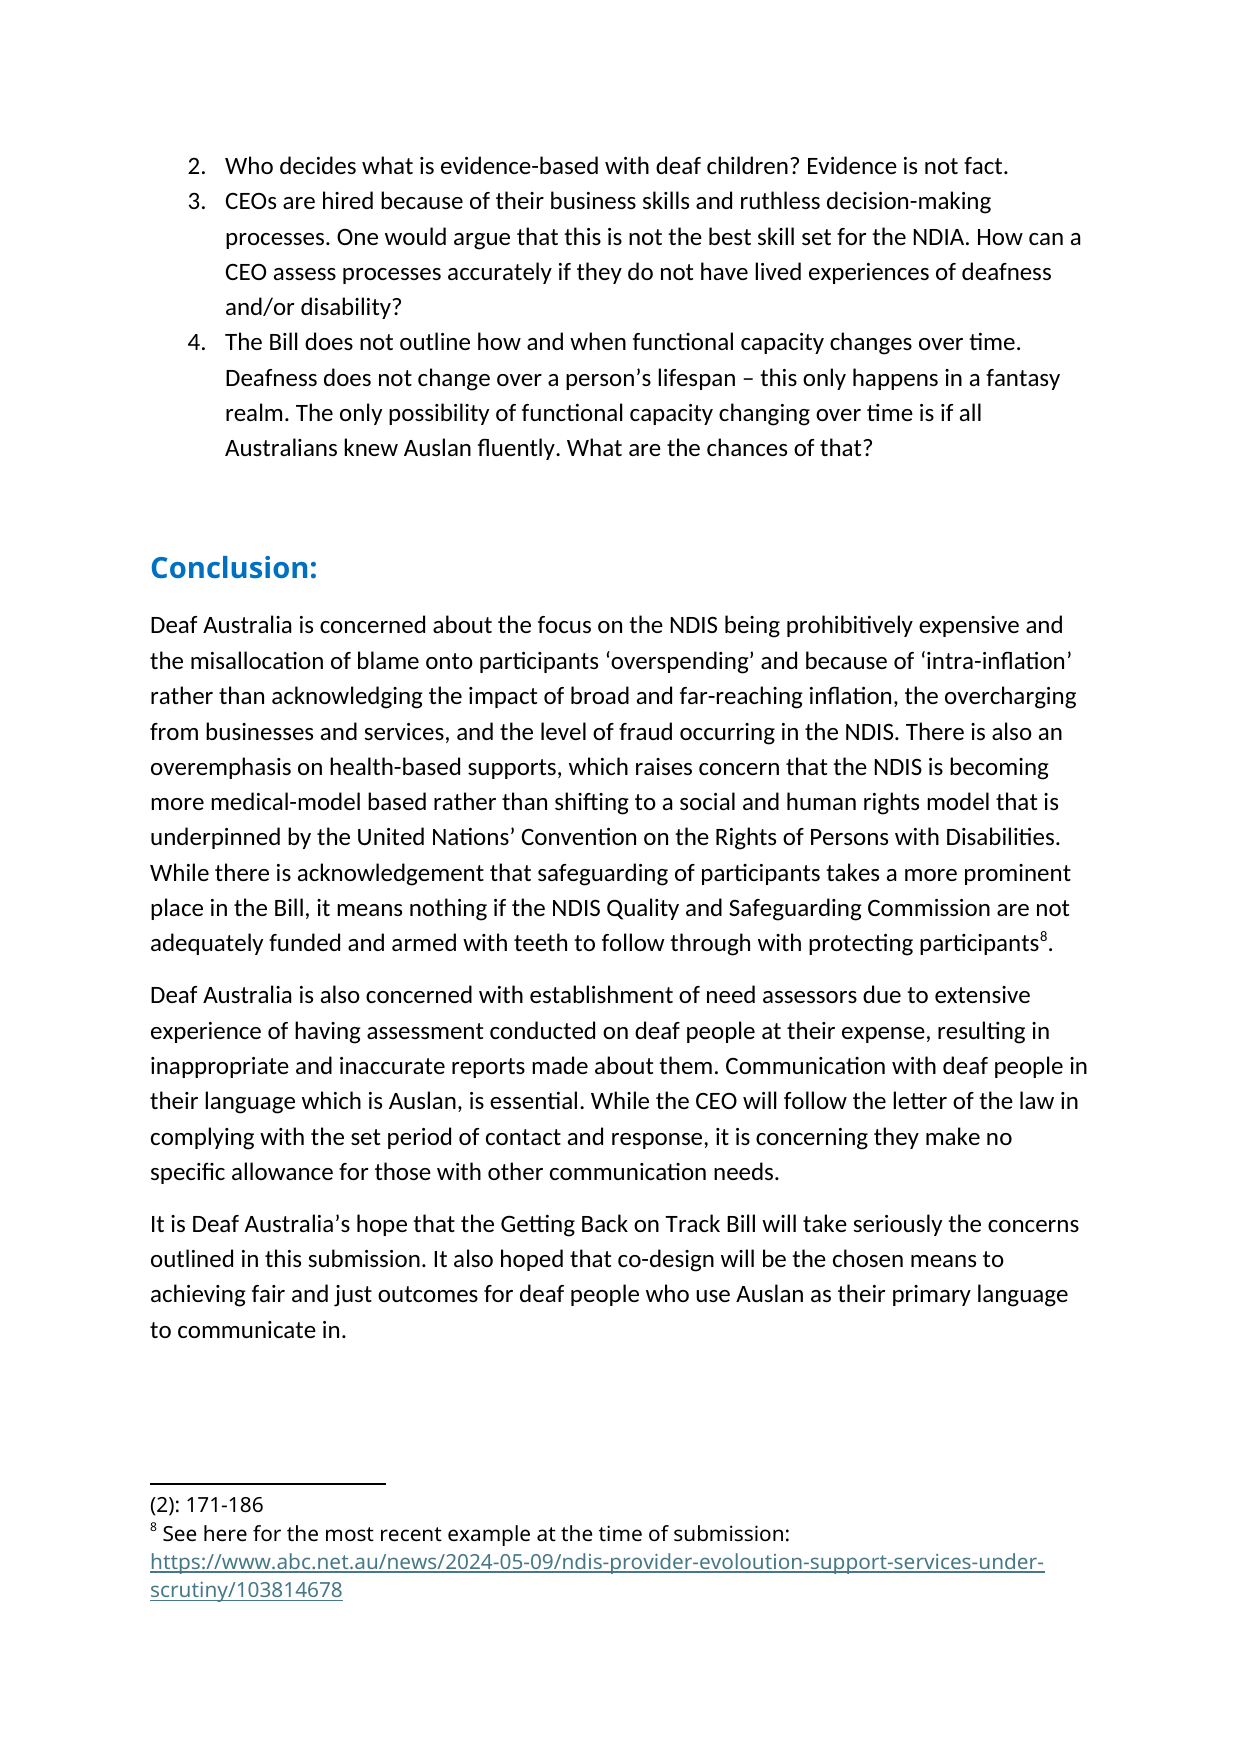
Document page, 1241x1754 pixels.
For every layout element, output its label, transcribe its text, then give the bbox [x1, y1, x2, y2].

list CEOs are hired because of their business skills and ruthless decision-making processes. One would argue that this is not the best skill set for the NDIA. How can a CEO assess processes accurately if they do not have lived experiences of deafness and/or disability? [187, 185, 1090, 322]
text Deaf Australia is also concerned with establishment of need assessors due to extensive experience of having assessment conducted on deaf people at their expense, resulting in inappropriate and inaccurate reports made about them. Communication with deaf people in their language which is Auslan, is essential. While the CEO will follow the letter of the law in complying with the set period of contact and response, it is concerning they make no specific allowance for those with other communication needs. [150, 979, 1090, 1187]
text It is Deaf Australia’s hope that the Getting Back on Track Bill will take seriously the concerns outlined in this submission. It also hoped that co-design will be the chosen means to achieving fair and just outcomes for deaf people who use Auslan as their primary language to communicate in. [150, 1208, 1090, 1344]
list The Bill does not outline how and when functional capacity changes over time. Deafness does not change over a person’s lifespan – this only happens in a fantasy realm. The only possibility of functional capacity changing over time is if all Australians knew Auslan fluently. What are the chances of that? [187, 327, 1090, 463]
text Deaf Australia is concerned about the focus on the NDIS being prohibitively expensive and the misallocation of blame onto participants ‘overspending’ and because of ‘intra-inflation’ rather than acknowledging the impact of broad and far-reaching inflation, the overcharging from businesses and services, and the level of fraud occurring in the NDIS. There is also an overemphasis on health-based supports, which raises concern that the NDIS is becoming more medical-model based rather than shifting to a social and human rights model that is underpinned by the United Nations’ Convention on the Rights of Persons with Disabilities. While there is acknowledgement that safeguarding of participants takes a more prominent place in the Bill, it means nothing if the NDIS Quality and Safeguarding Commission are not adequately funded and armed with teeth to follow through with protecting participants. [150, 610, 1090, 958]
text Conclusion: [150, 547, 1090, 587]
list Who decides what is evidence-based with deaf children? Evidence is not fact. [187, 150, 1090, 181]
